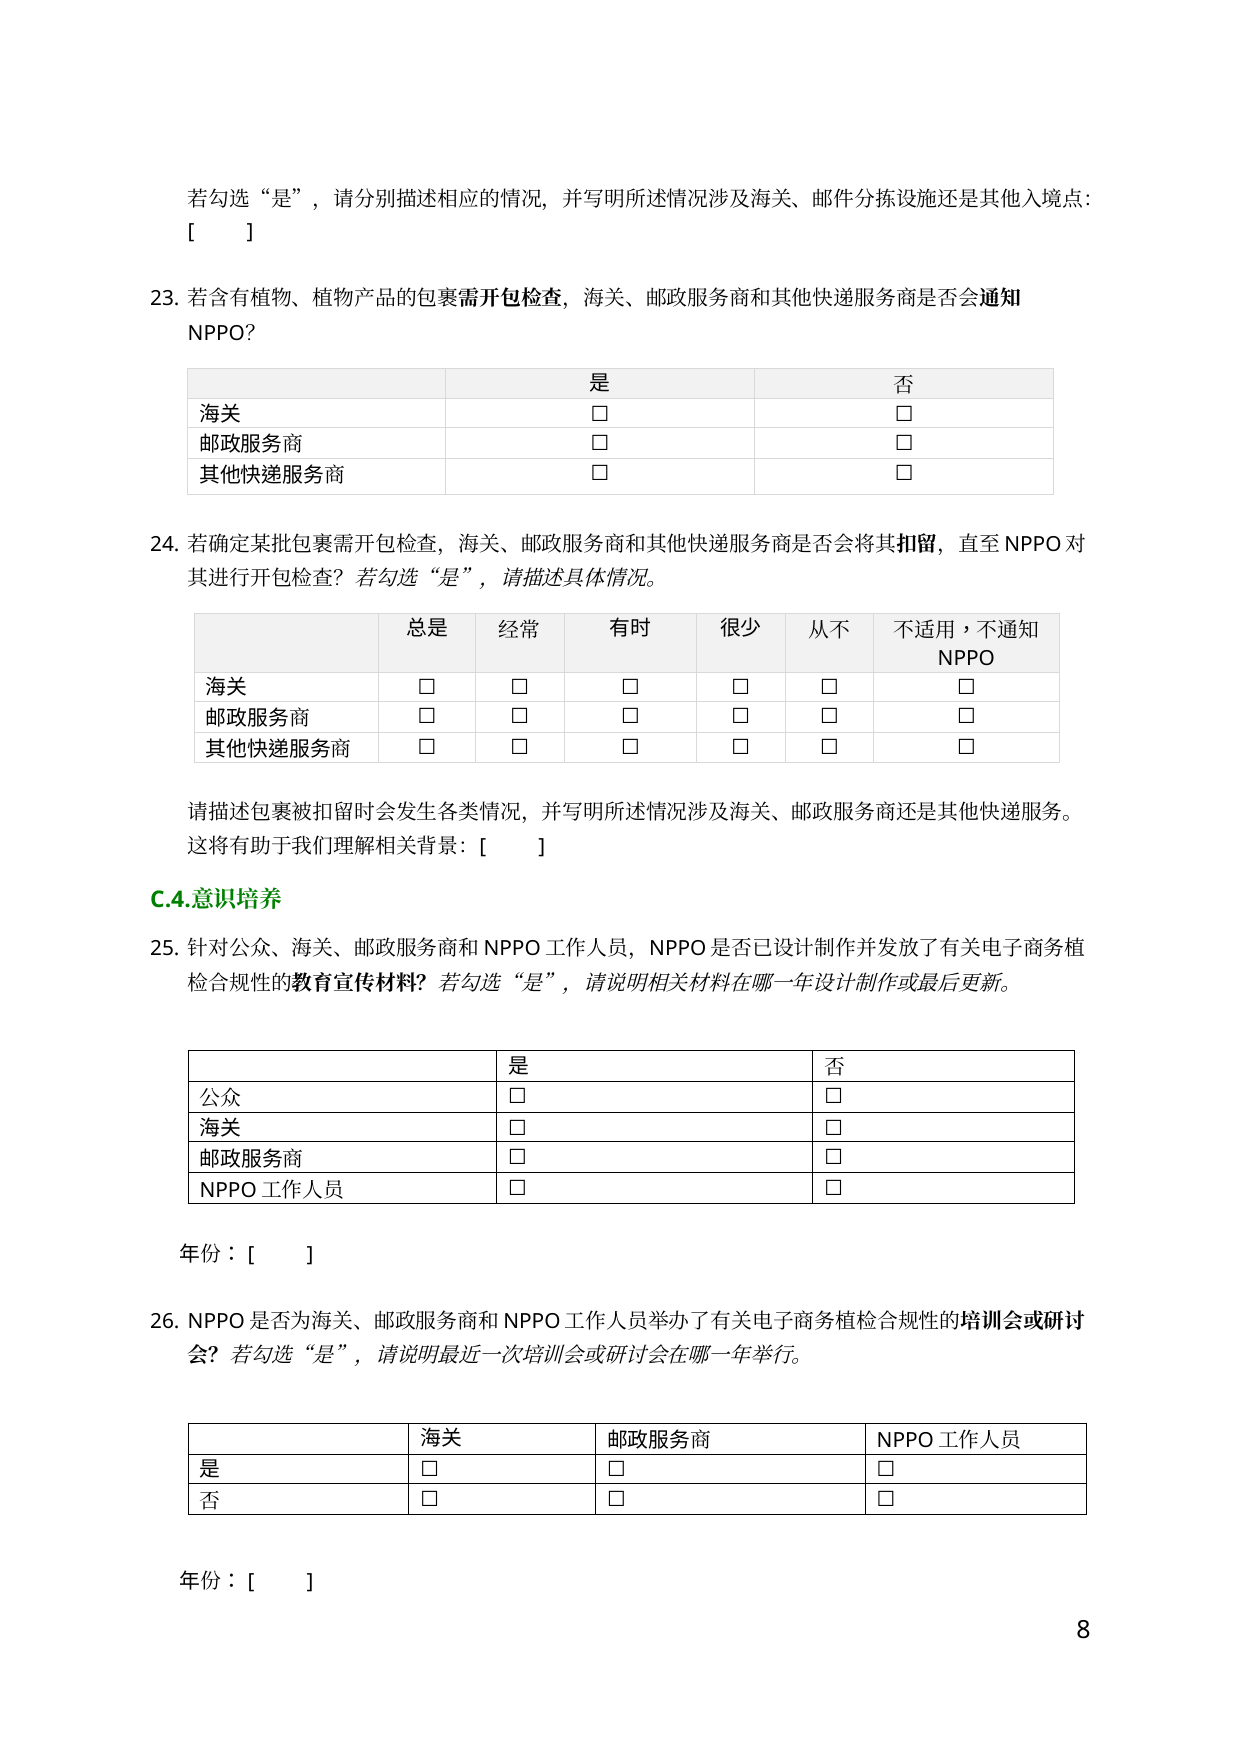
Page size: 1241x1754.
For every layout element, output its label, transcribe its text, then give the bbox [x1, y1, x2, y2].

table_header [189, 1424, 408, 1453]
table_header 海关 [409, 1424, 595, 1453]
table_cell [755, 399, 1053, 427]
table_cell 否 [189, 1484, 408, 1514]
table_cell [565, 673, 696, 701]
table_cell [379, 673, 475, 701]
list 若确定某批包裹需开包检查，海关、邮政服务商和其他快递服务商是否会将其扣留，直至NPPO对其进行开包检查？若勾选“是”，请描述具体情况。 [150, 527, 1090, 592]
table_cell 其他快递服务商 [195, 733, 378, 762]
table_cell 海关 [195, 673, 378, 701]
table_header 否 [755, 369, 1053, 398]
table_cell [596, 1484, 865, 1514]
table_cell 其他快递服务商 [188, 459, 445, 494]
table_cell [874, 673, 1059, 701]
text 年份： [ ] [150, 1237, 1090, 1267]
table_header [195, 614, 378, 672]
table_cell [866, 1455, 1086, 1483]
table_cell [379, 702, 475, 732]
table_cell [565, 733, 696, 762]
list NPPO是否为海关、邮政服务商和NPPO工作人员举办了有关电子商务植检合规性的培训会或研讨会？若勾选“是”，请说明最近一次培训会或研讨会在哪一年举行。 [150, 1304, 1090, 1369]
table_cell [874, 702, 1059, 732]
table_cell [565, 702, 696, 732]
table_header 不适用，不通知NPPO [874, 614, 1059, 672]
list 针对公众、海关、邮政服务商和NPPO工作人员，NPPO是否已设计制作并发放了有关电子商务植检合规性的教育宣传材料？若勾选“是”，请说明相关材料在哪一年设计制作或最后更新。 [150, 931, 1090, 996]
table_cell [697, 673, 785, 701]
table_cell [497, 1142, 812, 1172]
text 年份： [ ] [150, 1564, 1090, 1594]
list 若勾选“是”，请分别描述相应的情况，并写明所述情况涉及海关、邮件分拣设施还是其他入境点：[ ] [187, 183, 1090, 245]
table_header 是 [497, 1051, 812, 1081]
table_cell [786, 733, 873, 762]
table_header 否 [813, 1051, 1074, 1081]
table_cell 是 [189, 1455, 408, 1483]
table_cell [874, 733, 1059, 762]
table_cell [379, 733, 475, 762]
table_cell [813, 1173, 1074, 1203]
table_cell [697, 702, 785, 732]
table_cell [409, 1484, 595, 1514]
table_cell [476, 702, 564, 732]
text C.4.意识培养 [150, 881, 1090, 914]
table_cell 海关 [189, 1113, 496, 1141]
table_cell [446, 428, 754, 458]
table_header 很少 [697, 614, 785, 672]
table_cell 邮政服务商 [188, 428, 445, 458]
table_header 经常 [476, 614, 564, 672]
table_header 从不 [786, 614, 873, 672]
table_cell [786, 702, 873, 732]
table_header 有时 [565, 614, 696, 672]
table_cell [755, 459, 1053, 494]
table_cell [596, 1455, 865, 1483]
table_cell [755, 428, 1053, 458]
table_header [189, 1051, 496, 1081]
table_header NPPO工作人员 [866, 1424, 1086, 1453]
table_cell [866, 1484, 1086, 1514]
list 若含有植物、植物产品的包裹需开包检查，海关、邮政服务商和其他快递服务商是否会通知NPPO？ [150, 282, 1090, 347]
table_cell 海关 [188, 399, 445, 427]
table_cell 公众 [189, 1082, 496, 1112]
table_cell 邮政服务商 [195, 702, 378, 732]
list 请描述包裹被扣留时会发生各类情况，并写明所述情况涉及海关、邮政服务商还是其他快递服务。这将有助于我们理解相关背景：[ ] [187, 795, 1090, 860]
table_cell [476, 733, 564, 762]
table_cell [476, 673, 564, 701]
table_cell [497, 1173, 812, 1203]
table_cell [446, 399, 754, 427]
table_cell 邮政服务商 [189, 1142, 496, 1172]
table_cell NPPO工作人员 [189, 1173, 496, 1203]
table_cell [697, 733, 785, 762]
table_cell [786, 673, 873, 701]
table_cell [497, 1082, 812, 1112]
table_header [188, 369, 445, 398]
table_cell [446, 459, 754, 494]
table_cell [497, 1113, 812, 1141]
table_header 是 [446, 369, 754, 398]
table_cell [813, 1082, 1074, 1112]
table_cell [813, 1113, 1074, 1141]
table_header 总是 [379, 614, 475, 672]
table_cell [813, 1142, 1074, 1172]
table_header 邮政服务商 [596, 1424, 865, 1453]
table_cell [409, 1455, 595, 1483]
